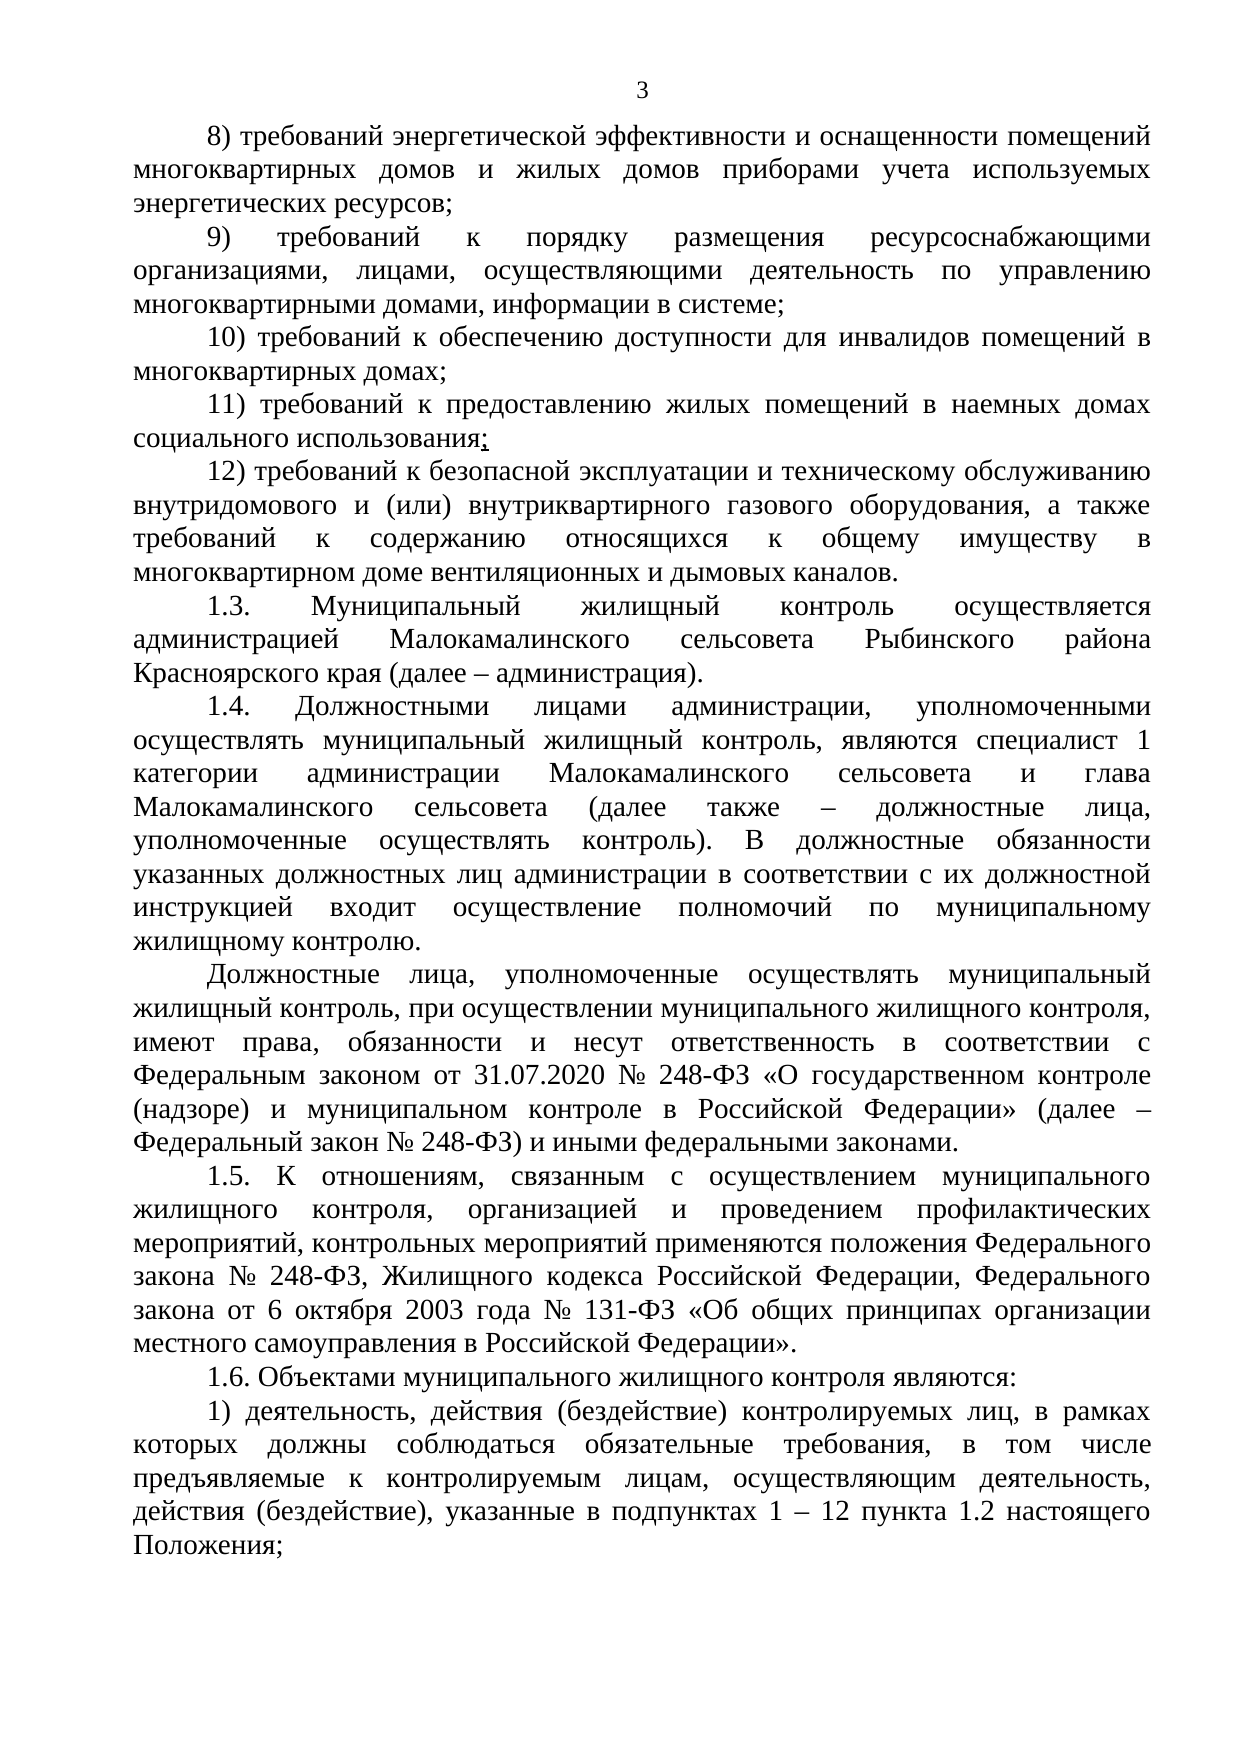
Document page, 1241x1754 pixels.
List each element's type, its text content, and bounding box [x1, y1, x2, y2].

text 11) требований к предоставлению жилых помещений в наемных домах социального использования; [133, 386, 1152, 453]
text 8) требований энергетической эффективности и оснащенности помещений многоквартирных домов и жилых домов приборами учета используемых энергетических ресурсов; [133, 118, 1152, 219]
text 9) требований к порядку размещения ресурсоснабжающими организациями, лицами, осуществляющими деятельность по управлению многоквартирными домами, информации в системе; [133, 219, 1152, 319]
text 12) требований к безопасной эксплуатации и техническому обслуживанию внутридомового и (или) внутриквартирного газового оборудования, а также требований к содержанию относящихся к общему имуществу в многоквартирном доме вентиляционных и дымовых каналов. [133, 453, 1152, 588]
text 1) деятельность, действия (бездействие) контролируемых лиц, в рамках которых должны соблюдаться обязательные требования, в том числе предъявляемые к контролируемым лицам, осуществляющим деятельность, действия (бездействие), указанные в подпунктах 1 – 12 пункта 1.2 настоящего Положения; [133, 1393, 1152, 1560]
text 1.5. К отношениям, связанным с осуществлением муниципального жилищного контроля, организацией и проведением профилактических мероприятий, контрольных мероприятий применяются положения Федерального закона № 248-ФЗ, Жилищного кодекса Российской Федерации, Федерального закона от 6 октября 2003 года № 131-ФЗ «Об общих принципах организации местного самоуправления в Российской Федерации». [133, 1158, 1152, 1359]
text Должностные лица, уполномоченные осуществлять муниципальный жилищный контроль, при осуществлении муниципального жилищного контроля, имеют права, обязанности и несут ответственность в соответствии с Федеральным законом от 31.07.2020 № 248-ФЗ «О государственном контроле (надзоре) и муниципальном контроле в Российской Федерации» (далее – Федеральный закон № 248-ФЗ) и иными федеральными законами. [133, 957, 1152, 1158]
text 1.3. Муниципальный жилищный контроль осуществляется администрацией Малокамалинского сельсовета Рыбинского района Красноярского края (далее – администрация). [133, 588, 1152, 688]
text 1.4. Должностными лицами администрации, уполномоченными осуществлять муниципальный жилищный контроль, являются специалист 1 категории администрации Малокамалинского сельсовета и глава Малокамалинского сельсовета (далее также – должностные лица, уполномоченные осуществлять контроль). В должностные обязанности указанных должностных лиц администрации в соответствии с их должностной инструкцией входит осуществление полномочий по муниципальному жилищному контролю. [133, 688, 1152, 957]
text 1.6. Объектами муниципального жилищного контроля являются: [133, 1359, 1152, 1393]
text 10) требований к обеспечению доступности для инвалидов помещений в многоквартирных домах; [133, 319, 1152, 386]
